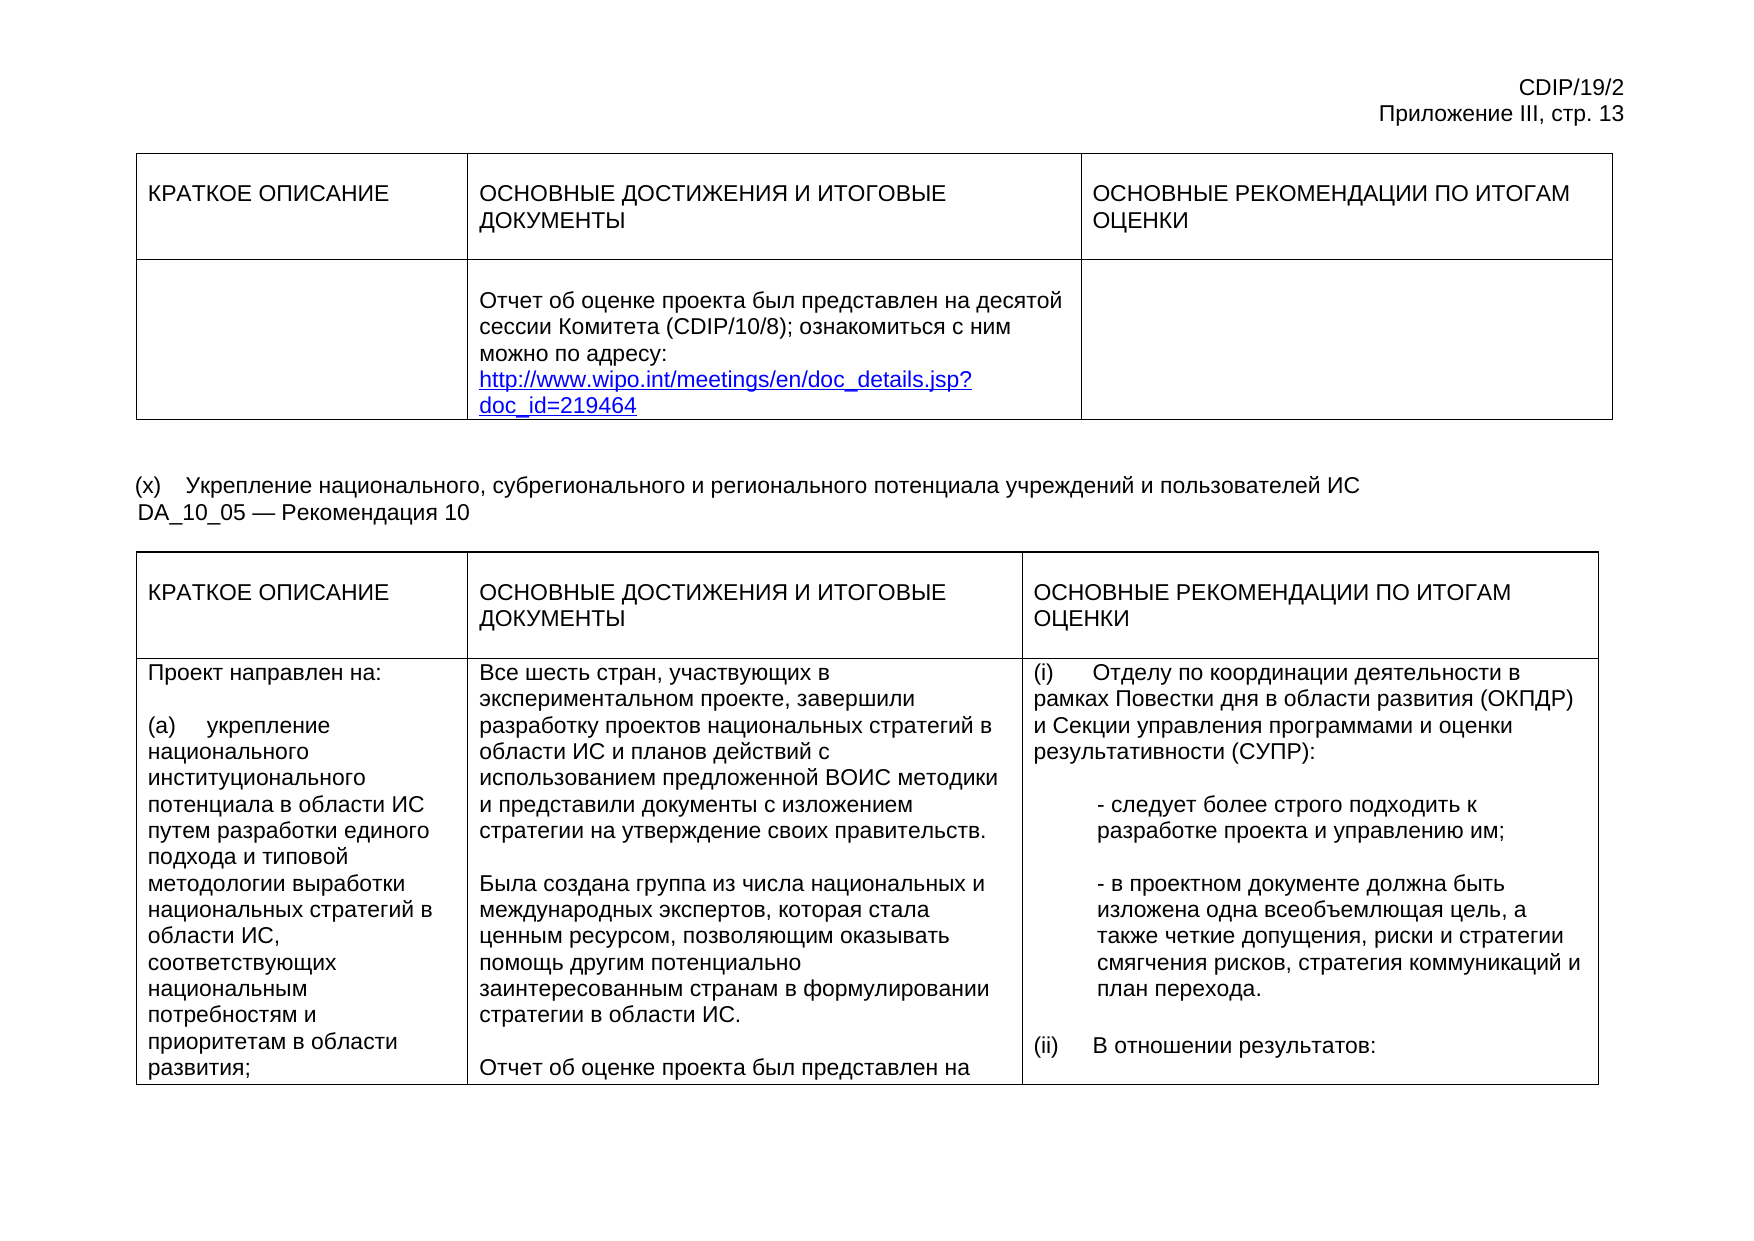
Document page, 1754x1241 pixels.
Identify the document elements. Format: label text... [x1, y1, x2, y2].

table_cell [468, 659, 1022, 1084]
table_header ОСНОВНЫЕ ДОСТИЖЕНИЯ И ИТОГОВЫЕ ДОКУМЕНТЫ [468, 553, 1022, 658]
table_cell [1082, 260, 1612, 418]
list Укрепление национального, субрегионального и регионального потенциала учреждений и пользователей ИС [134, 472, 1624, 499]
table_header ОСНОВНЫЕ РЕКОМЕНДАЦИИ ПО ИТОГАМ ОЦЕНКИ [1082, 154, 1612, 259]
table_header КРАТКОЕ ОПИСАНИЕ [137, 553, 467, 658]
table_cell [1023, 659, 1598, 1084]
table_header ОСНОВНЫЕ РЕКОМЕНДАЦИИ ПО ИТОГАМ ОЦЕНКИ [1023, 553, 1598, 658]
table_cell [137, 659, 467, 1084]
text DA_10_05 — Рекомендация 10 [137, 499, 1624, 525]
table_header КРАТКОЕ ОПИСАНИЕ [137, 154, 467, 259]
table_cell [137, 260, 467, 418]
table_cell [468, 260, 1081, 418]
table_header ОСНОВНЫЕ ДОСТИЖЕНИЯ И ИТОГОВЫЕ ДОКУМЕНТЫ [468, 154, 1081, 259]
